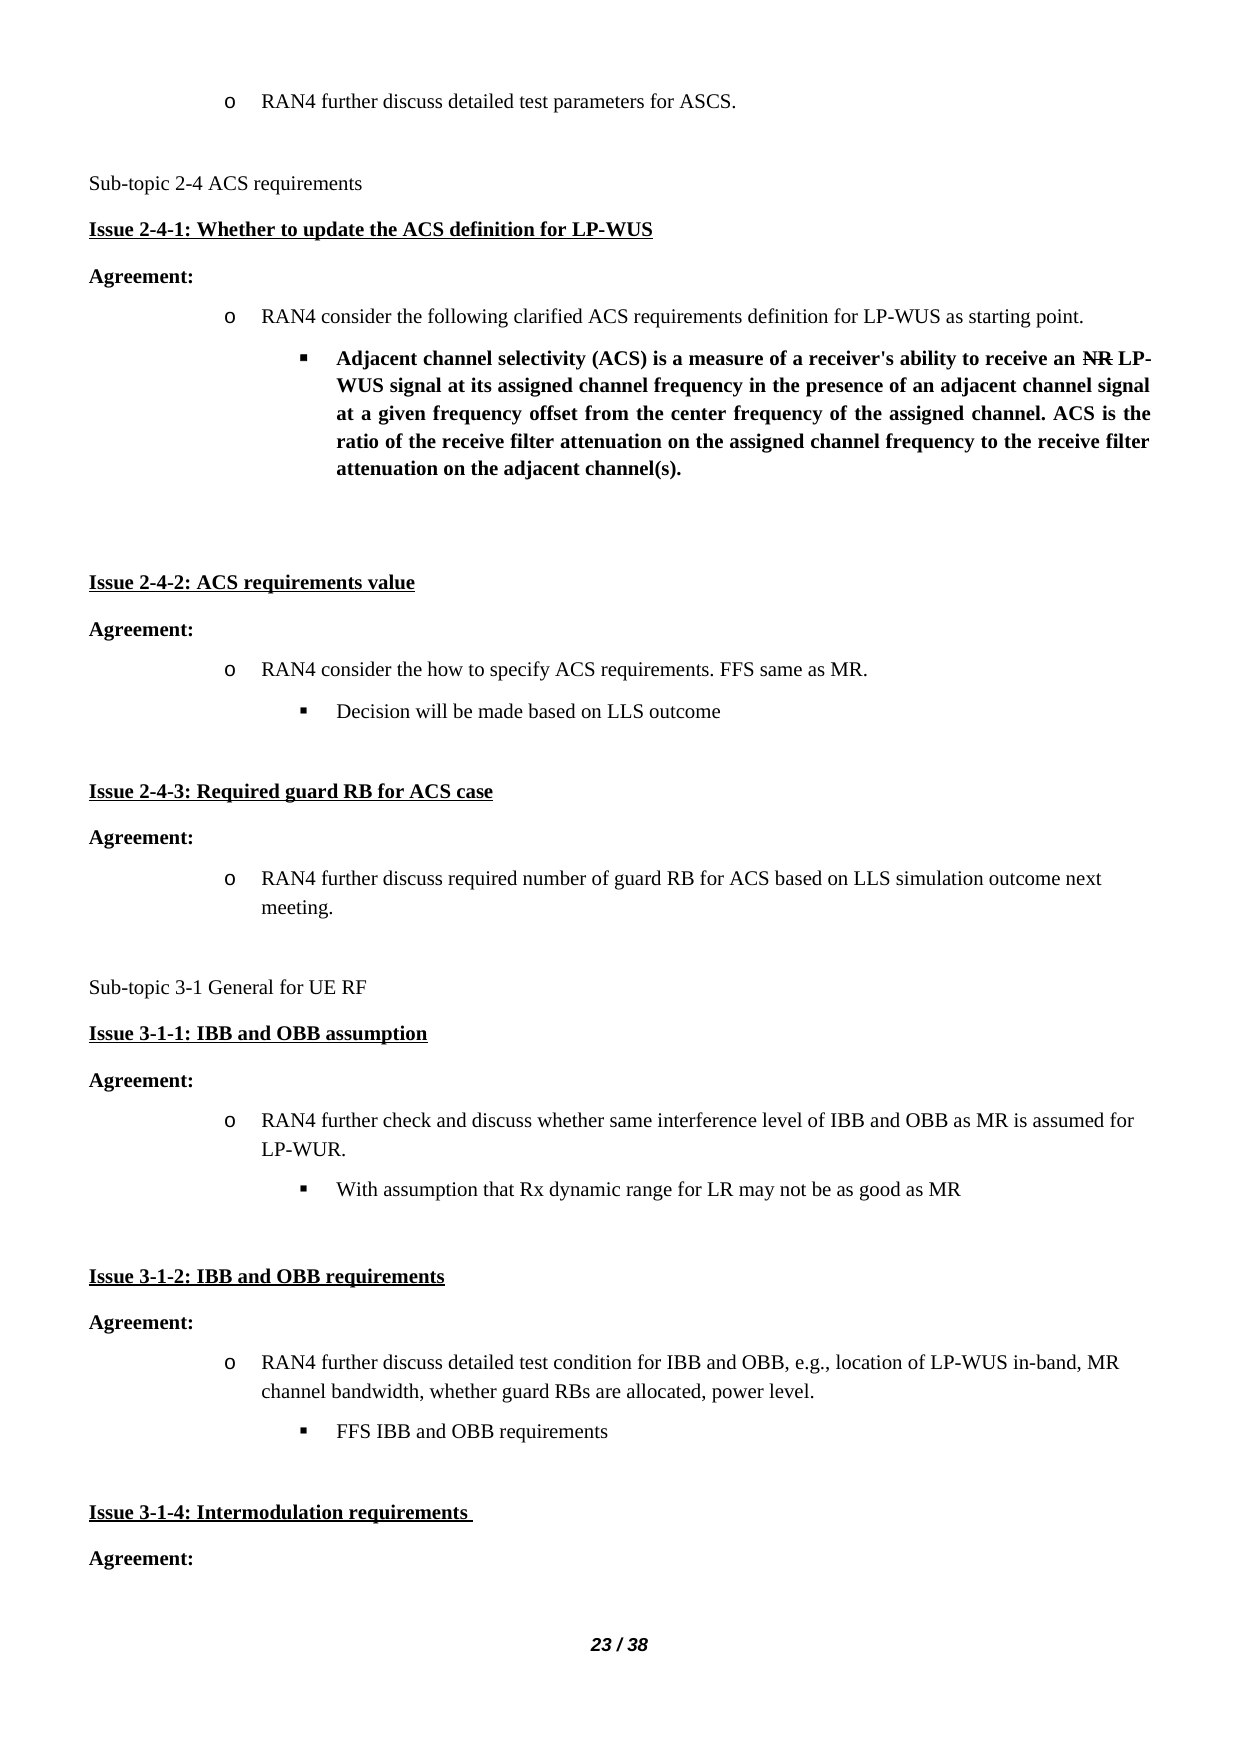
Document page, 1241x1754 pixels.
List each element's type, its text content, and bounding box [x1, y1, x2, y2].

text Issue 3-1-4: Intermodulation requirements [89, 1499, 1152, 1524]
list FFS IBB and OBB requirements [299, 1419, 1152, 1443]
list With assumption that Rx dynamic range for LR may not be as good as MR [299, 1177, 1152, 1201]
text Issue 2-4-1: Whether to update the ACS definition for LP-WUS [89, 217, 1152, 241]
text Agreement: [89, 263, 1152, 288]
text Sub-topic 3-1 General for UE RF [89, 975, 1152, 999]
text Agreement: [89, 617, 1152, 641]
text Agreement: [89, 825, 1152, 849]
list RAN4 consider the following clarified ACS requirements definition for LP-WUS as starting point. [224, 304, 1152, 329]
text Agreement: [89, 1310, 1152, 1334]
text Agreement: [89, 1546, 1152, 1570]
text Sub-topic 2-4 ACS requirements [89, 171, 1152, 195]
list Adjacent channel selectivity (ACS) is a measure of a receiver's ability to receive an NR LP-WUS signal at its assigned channel frequency in the presence of an adjacent channel signal at a given frequency offset from the center frequency of the assigned channel. ACS is the ratio of the receive filter attenuation on the assigned channel frequency to the receive filter attenuation on the adjacent channel(s). [299, 346, 1152, 480]
list RAN4 further discuss required number of guard RB for ACS based on LLS simulation outcome next meeting. [224, 865, 1152, 919]
text Issue 2-4-3: Required guard RB for ACS case [89, 779, 1152, 803]
list RAN4 further discuss detailed test condition for IBB and OBB, e.g., location of LP-WUS in-band, MR channel bandwidth, whether guard RBs are allocated, power level. [224, 1350, 1152, 1403]
list RAN4 further discuss detailed test parameters for ASCS. [224, 89, 1152, 114]
text Issue 3-1-1: IBB and OBB assumption [89, 1021, 1152, 1045]
list RAN4 further check and discuss whether same interference level of IBB and OBB as MR is assumed for LP-WUR. [224, 1108, 1152, 1161]
list Decision will be made based on LLS outcome [299, 699, 1152, 723]
text Issue 3-1-2: IBB and OBB requirements [89, 1263, 1152, 1288]
text Agreement: [89, 1068, 1152, 1092]
text Issue 2-4-2: ACS requirements value [89, 570, 1152, 594]
list RAN4 consider the how to specify ACS requirements. FFS same as MR. [224, 657, 1152, 682]
